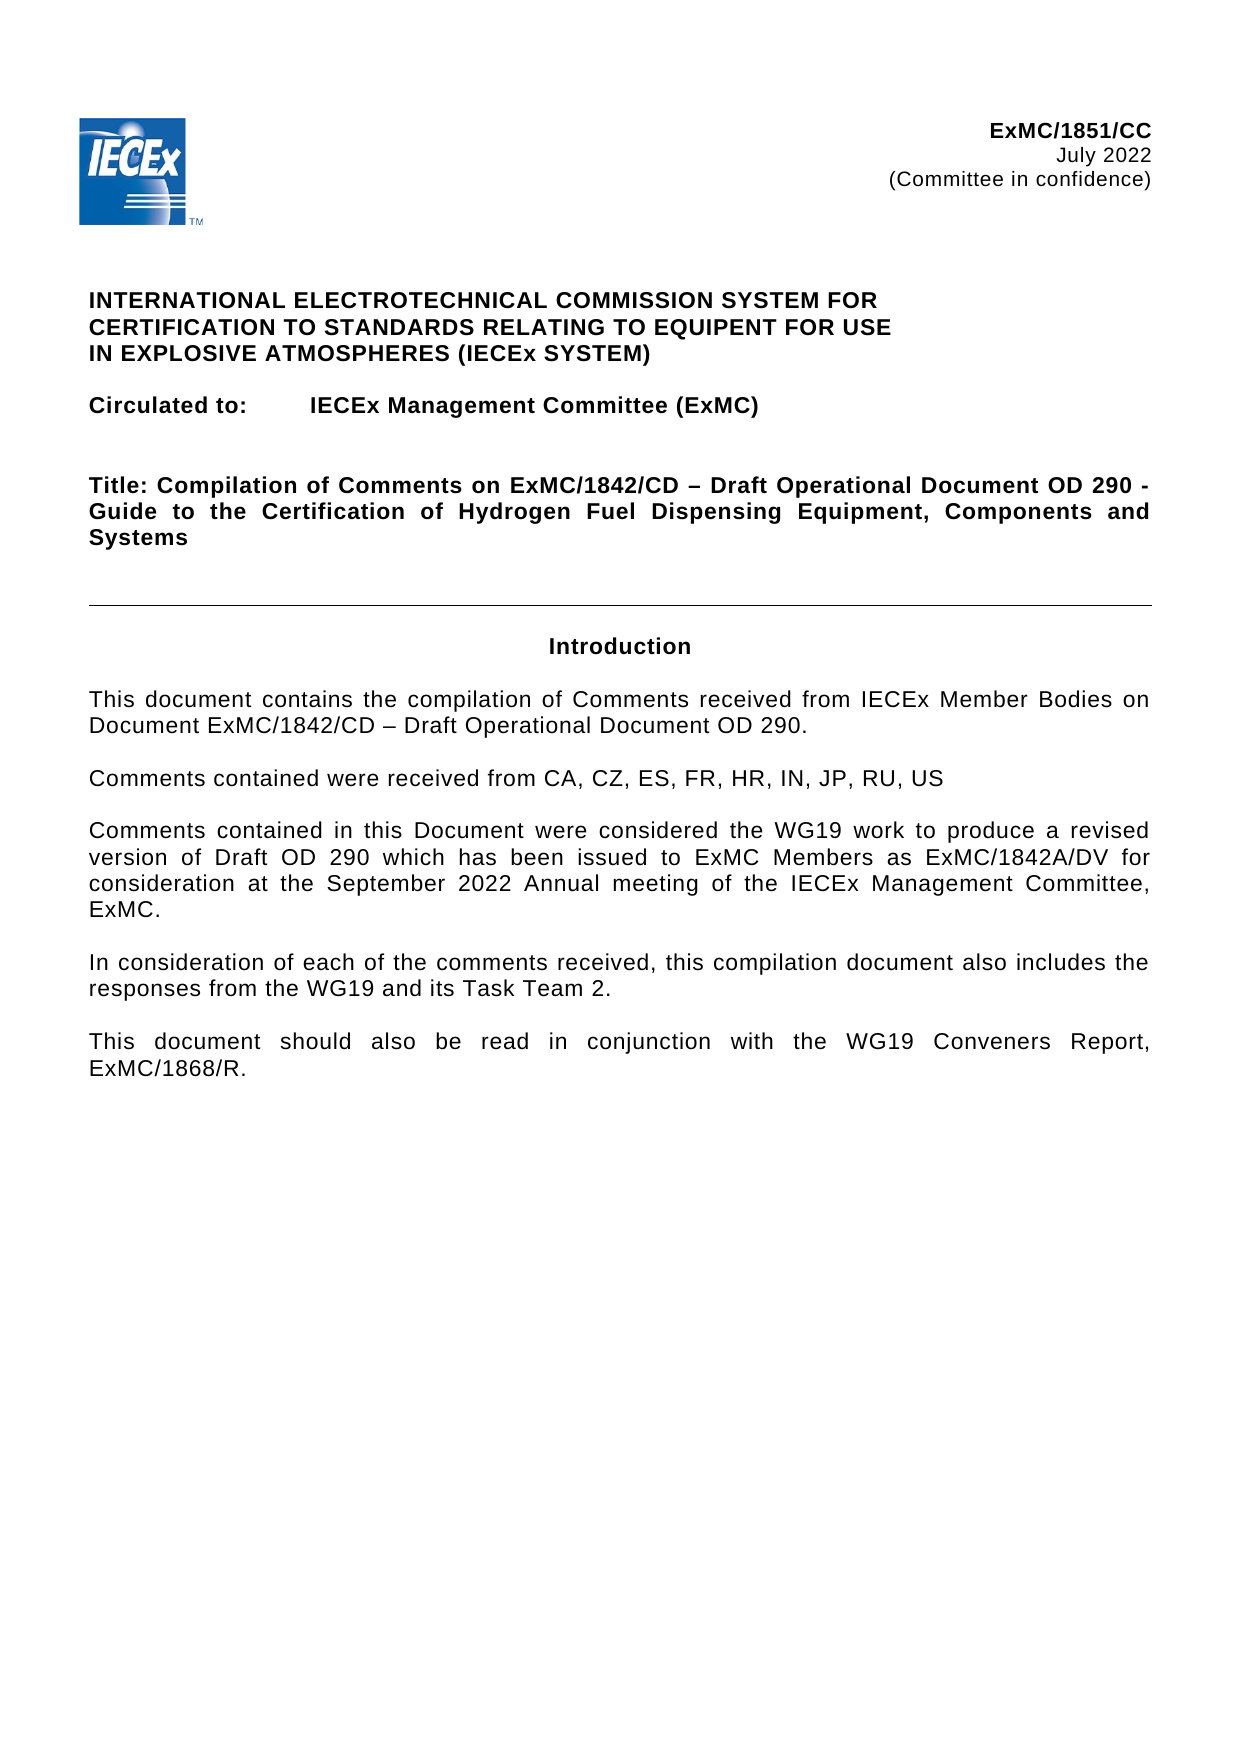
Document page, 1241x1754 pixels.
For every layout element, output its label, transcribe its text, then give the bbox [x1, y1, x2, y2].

text Comments contained were received from CA, CZ, ES, FR, HR, IN, JP, RU, US [89, 764, 1152, 791]
text This document contains the compilation of Comments received from IECEx Member Bodies on Document ExMC/1842/CD – Draft Operational Document OD 290. [89, 686, 1152, 738]
text July 2022 [203, 143, 1152, 167]
text Title: Compilation of Comments on ExMC/1842/CD – Draft Operational Document OD 290 - Guide to the Certification of Hydrogen Fuel Dispensing Equipment, Components and Systems [89, 472, 1152, 551]
picture [79, 118, 203, 225]
text IN EXPLOSIVE ATMOSPHERES (IECEx SYSTEM) [89, 340, 1152, 366]
text ExMC/1851/CC [203, 118, 1152, 143]
text Comments contained in this Document were considered the WG19 work to produce a revised version of Draft OD 290 which has been issued to ExMC Members as ExMC/1842A/DV for consideration at the September 2022 Annual meeting of the IECEx Management Committee, ExMC. [89, 817, 1152, 923]
text Circulated to: IECEx Management Committee (ExMC) [89, 392, 1152, 419]
text INTERNATIONAL ELECTROTECHNICAL COMMISSION SYSTEM FOR [89, 287, 1152, 313]
text This document should also be read in conjunction with the WG19 Conveners Report, ExMC/1868/R. [89, 1028, 1152, 1081]
text CERTIFICATION TO STANDARDS RELATING TO EQUIPENT FOR USE [89, 313, 1152, 340]
text Introduction [89, 633, 1152, 659]
text In consideration of each of the comments received, this compilation document also includes the responses from the WG19 and its Task Team 2. [89, 949, 1152, 1002]
text (Committee in confidence) [203, 167, 1152, 191]
